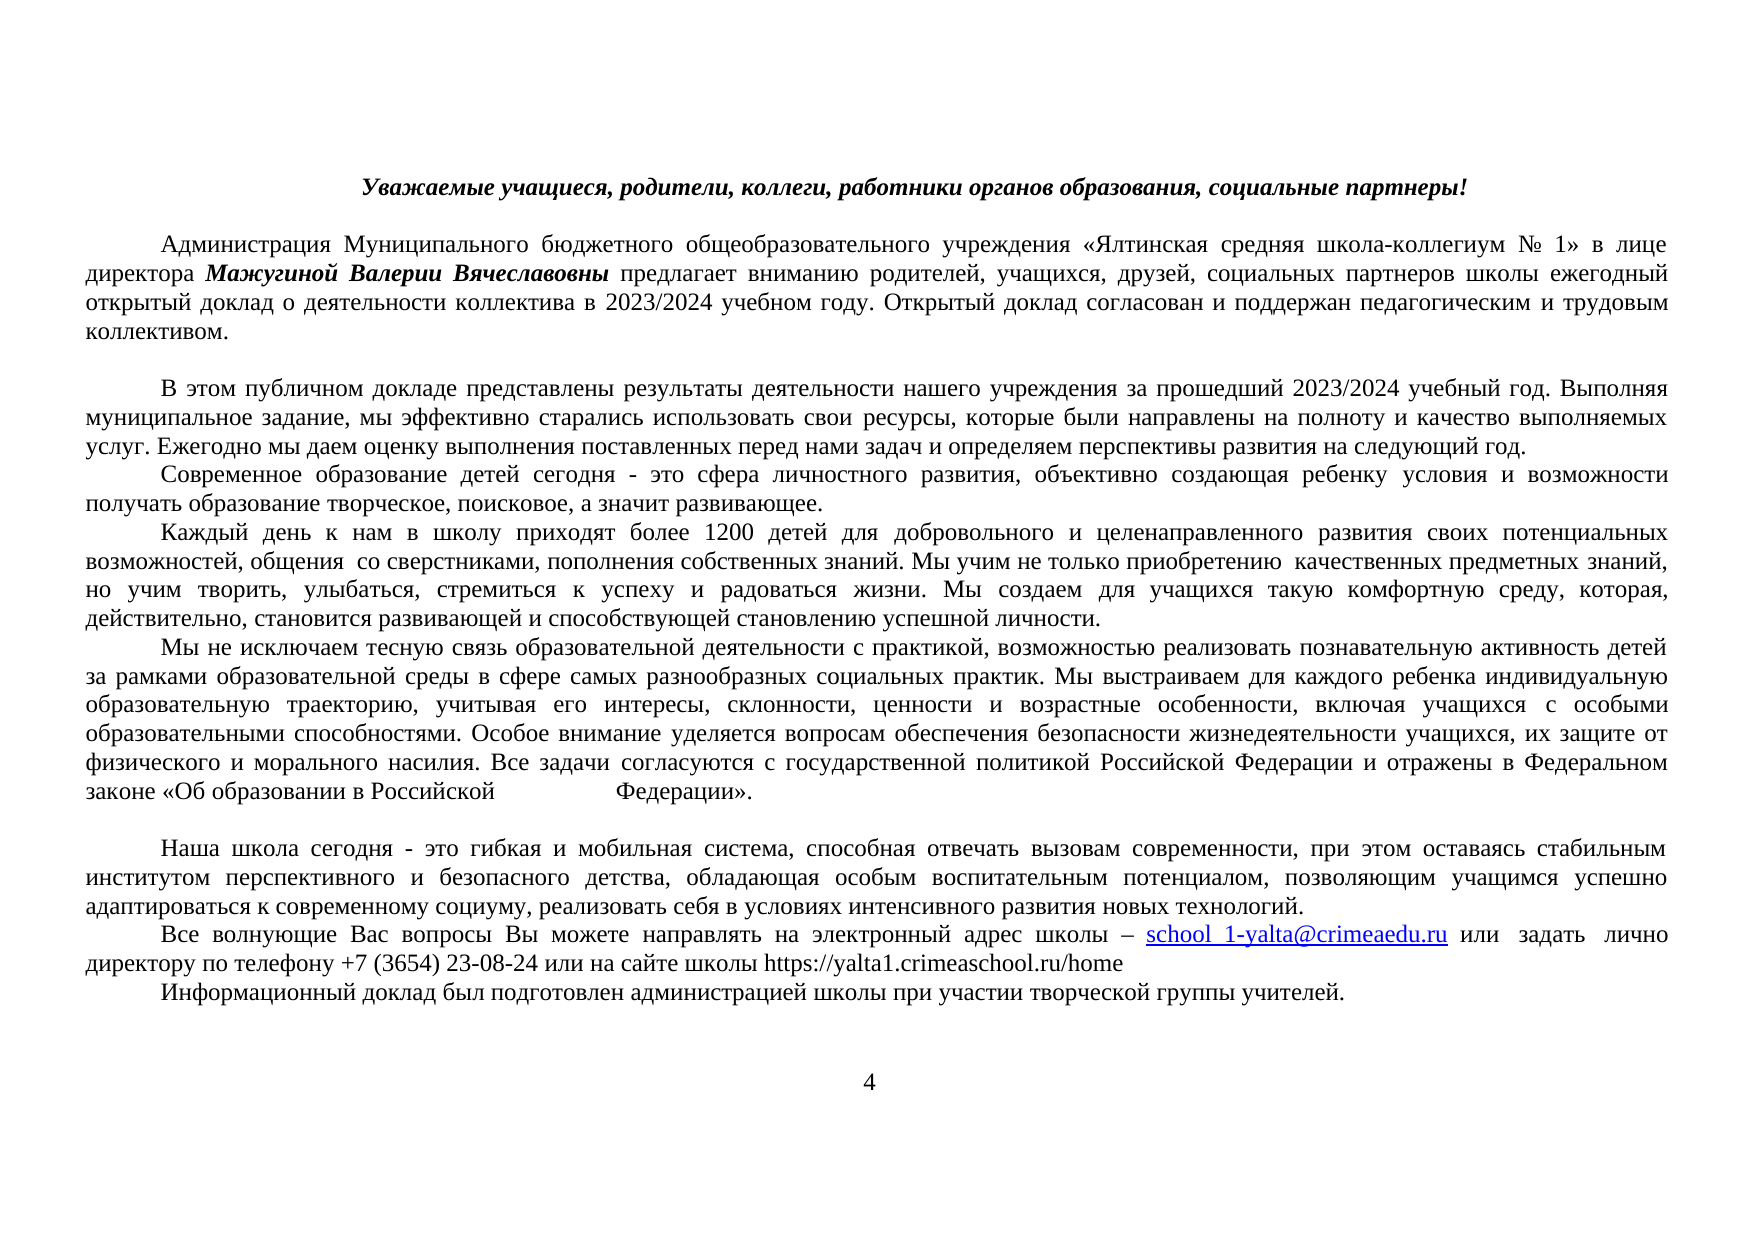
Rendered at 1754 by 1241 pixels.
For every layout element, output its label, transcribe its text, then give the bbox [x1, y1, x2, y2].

text Наша школа сегодня - это гибкая и мобильная система, способная отвечать вызовам современности, при этом оставаясь стабильным институтом перспективного и безопасного детства, обладающая особым воспитательным потенциалом, позволяющим учащимся успешно адаптироваться к современному социуму, реализовать себя в условиях интенсивного развития новых технологий. [85, 833, 1668, 919]
text Администрация Муниципального бюджетного общеобразовательного учреждения «Ялтинская средняя школа-коллегиум № 1» в лице директора Мажугиной Валерии Вячеславовны предлагает вниманию родителей, учащихся, друзей, социальных партнеров школы ежегодный открытый доклад о деятельности коллектива в 2023/2024 учебном году. Открытый доклад согласован и поддержан педагогическим и трудовым коллективом. [85, 229, 1668, 344]
text Информационный доклад был подготовлен администрацией школы при участии творческой группы учителей. [85, 977, 1668, 1006]
text Современное образование детей сегодня - это сфера личностного развития, объективно создающая ребенку условия и возможности получать образование творческое, поисковое, а значит развивающее. [85, 459, 1668, 517]
text Каждый день к нам в школу приходят более 1200 детей для добровольного и целенаправленного развития своих потенциальных возможностей, общения со сверстниками, пополнения собственных знаний. Мы учим не только приобретению качественных предметных знаний, но учим творить, улыбаться, стремиться к успеху и радоваться жизни. Мы создаем для учащихся такую комфортную среду, которая, действительно, становится развивающей и способствующей становлению успешной личности. [85, 517, 1668, 632]
text В этом публичном докладе представлены результаты деятельности нашего учреждения за прошедший 2023/2024 учебный год. Выполняя муниципальное задание, мы эффективно старались использовать свои ресурсы, которые были направлены на полноту и качество выполняемых услуг. Ежегодно мы даем оценку выполнения поставленных перед нами задач и определяем перспективы развития на следующий год. [85, 373, 1668, 459]
text Мы не исключаем тесную связь образовательной деятельности с практикой, возможностью реализовать познавательную активность детей за рамками образовательной среды в сфере самых разнообразных социальных практик. Мы выстраиваем для каждого ребенка индивидуальную образовательную траекторию, учитывая его интересы, склонности, ценности и возрастные особенности, включая учащихся с особыми образовательными способностями. Особое внимание уделяется вопросам обеспечения безопасности жизнедеятельности учащихся, их защите от физического и морального насилия. Все задачи согласуются с государственной политикой Российской Федерации и отражены в Федеральном законе «Об образовании в Российской Федерации». [85, 632, 1668, 804]
text Уважаемые учащиеся, родители, коллеги, работники органов образования, социальные партнеры! [85, 172, 1668, 201]
text Все волнующие Вас вопросы Вы можете направлять на электронный адрес школы – school_1-yalta@crimeaedu.ru или задать лично директору по телефону +7 (3654) 23-08-24 или на сайте школы https://yalta1.crimeaschool.ru/home [85, 919, 1668, 977]
